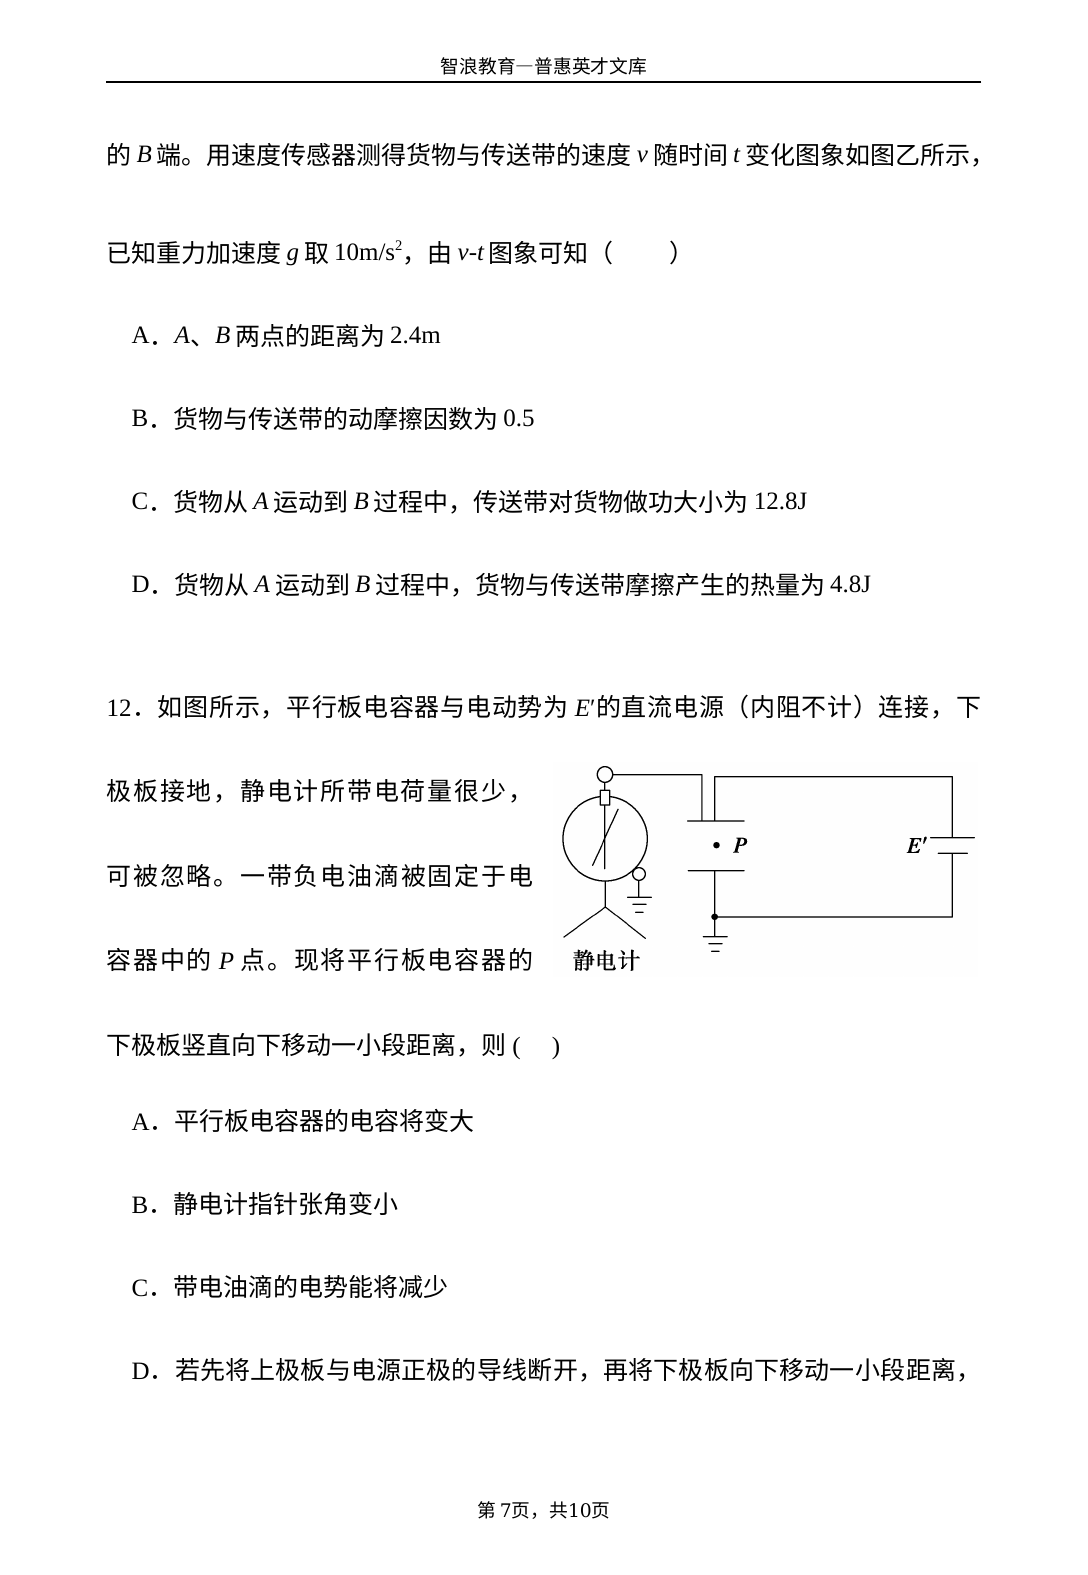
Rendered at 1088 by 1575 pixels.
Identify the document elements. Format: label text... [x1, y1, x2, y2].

text C．货物从A运动到B过程中，传送带对货物做功大小为12.8J [106, 468, 981, 533]
text C．带电油滴的电势能将减少 [106, 1253, 981, 1318]
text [106, 121, 981, 284]
text B．静电计指针张角变小 [106, 1170, 981, 1235]
text B．货物与传送带的动摩擦因数为0.5 [106, 385, 981, 450]
text D．货物从A运动到B过程中，货物与传送带摩擦产生的热量为4.8J [106, 551, 981, 616]
text A．A、B两点的距离为2.4m [106, 302, 981, 367]
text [106, 1336, 981, 1401]
picture [552, 762, 979, 977]
text A．平行板电容器的电容将变大 [106, 1087, 981, 1152]
